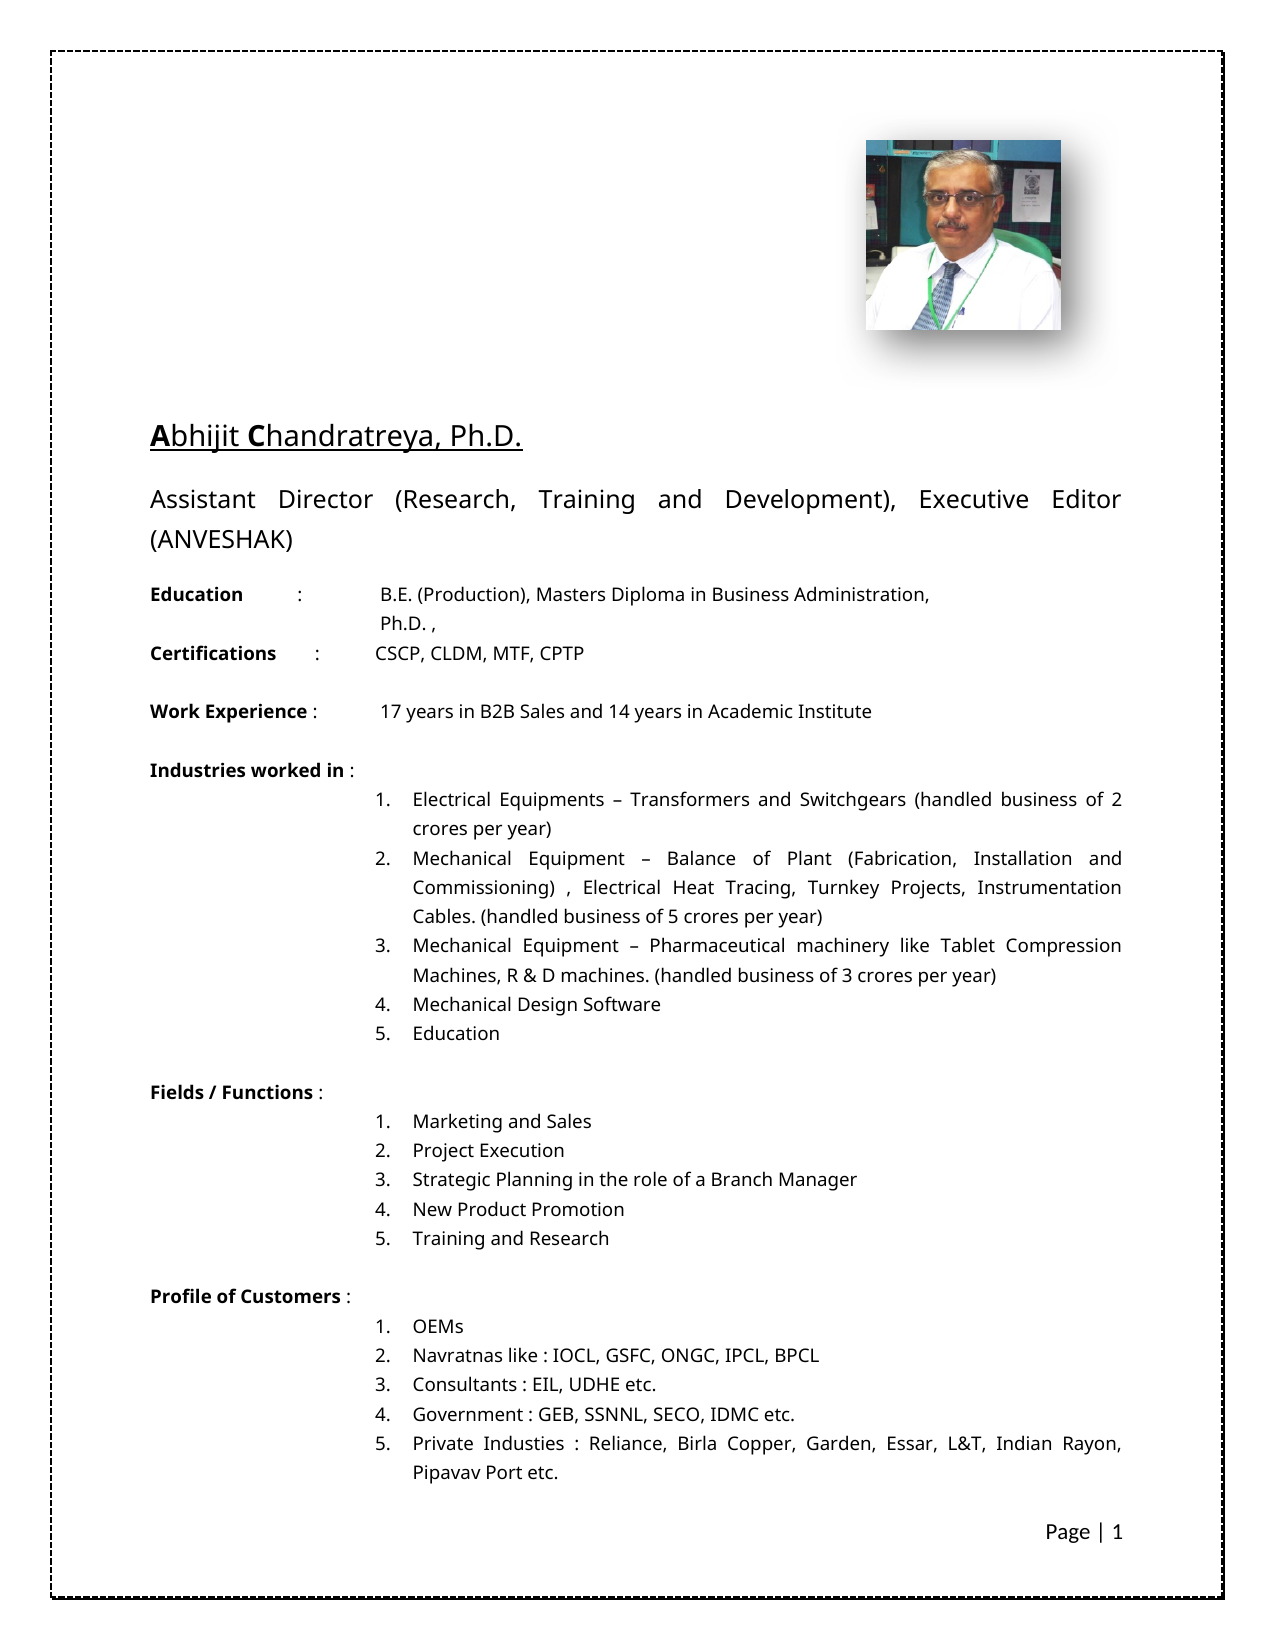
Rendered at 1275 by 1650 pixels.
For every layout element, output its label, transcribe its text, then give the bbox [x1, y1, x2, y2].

list Electrical Equipments – Transformers and Switchgears (handled business of 2 crores per year) [375, 786, 1123, 841]
list Private Industies : Reliance, Birla Copper, Garden, Essar, L&T, Indian Rayon, Pipavav Port etc. [375, 1430, 1123, 1485]
list New Product Promotion [375, 1196, 1123, 1222]
text Certifications : CSCP, CLDM, MTF, CPTP [150, 640, 1123, 665]
text Profile of Customers : [150, 1284, 1123, 1309]
list Training and Research [375, 1225, 1123, 1251]
text Assistant Director (Research, Training and Development), Executive Editor (ANVESHAK) [150, 482, 1123, 555]
list Government : GEB, SSNNL, SECO, IDMC etc. [375, 1401, 1123, 1426]
text Ph.D. , [150, 611, 1123, 636]
list Strategic Planning in the role of a Branch Manager [375, 1167, 1123, 1192]
list Project Execution [375, 1137, 1123, 1163]
list Mechanical Design Software [375, 991, 1123, 1017]
list Education [375, 1020, 1123, 1046]
text Abhijit Chandratreya, Ph.D. [150, 416, 1123, 455]
list Navratnas like : IOCL, GSFC, ONGC, IPCL, BPCL [375, 1342, 1123, 1368]
text Education : B.E. (Production), Masters Diploma in Business Administration, [150, 581, 1123, 607]
picture [866, 140, 1061, 330]
text Work Experience : 17 years in B2B Sales and 14 years in Academic Institute [150, 698, 1123, 724]
list Mechanical Equipment – Pharmaceutical machinery like Tablet Compression Machines, R & D machines. (handled business of 3 crores per year) [375, 933, 1123, 987]
list Consultants : EIL, UDHE etc. [375, 1372, 1123, 1397]
list Mechanical Equipment – Balance of Plant (Fabrication, Installation and Commissioning) , Electrical Heat Tracing, Turnkey Projects, Instrumentation Cables. (handled business of 5 crores per year) [375, 845, 1123, 929]
list Marketing and Sales [375, 1108, 1123, 1134]
text Fields / Functions : [150, 1079, 1123, 1104]
text Industries worked in : [150, 757, 1123, 782]
list OEMs [375, 1313, 1123, 1339]
